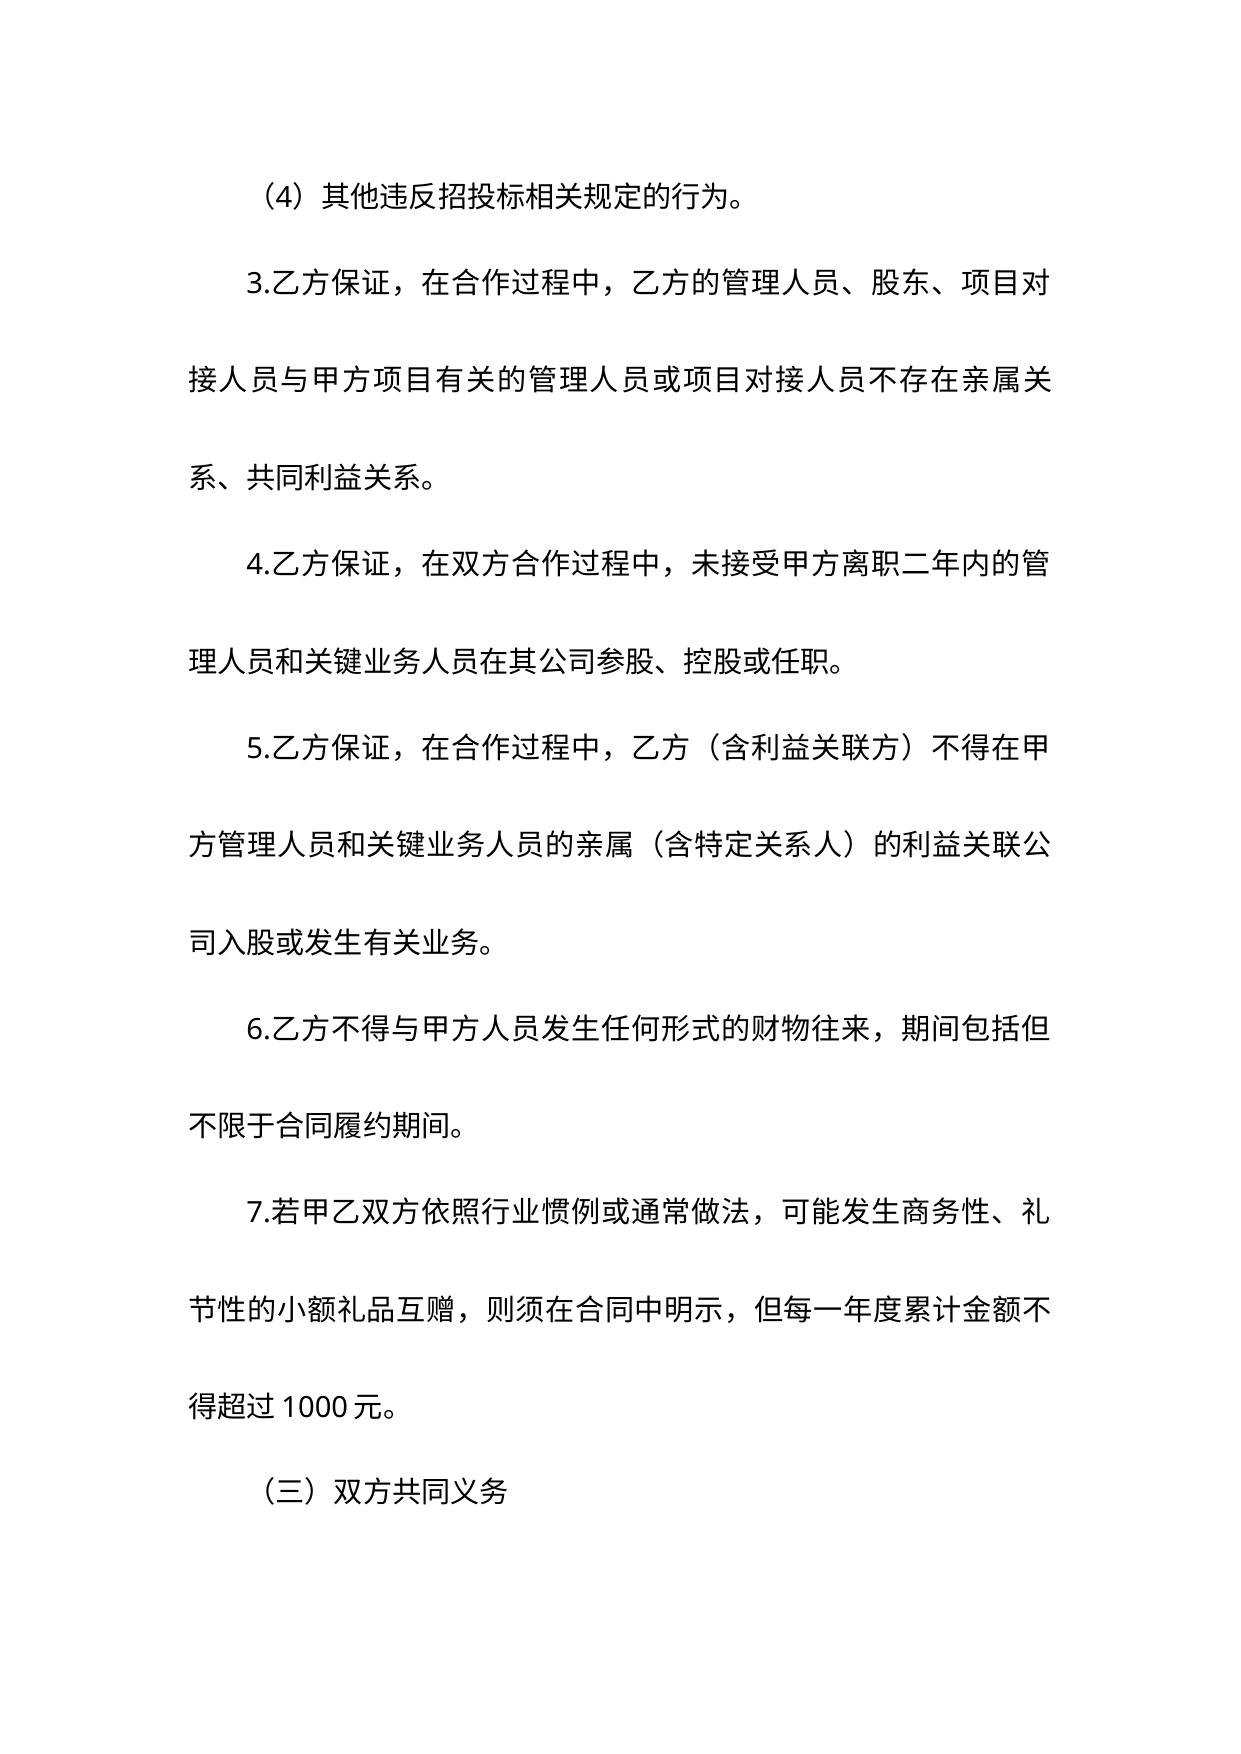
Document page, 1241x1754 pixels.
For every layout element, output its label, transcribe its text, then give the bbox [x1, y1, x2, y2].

text （4）其他违反招投标相关规定的行为。 [188, 162, 1052, 227]
text 4.乙方保证，在双方合作过程中，未接受甲方离职二年内的管理人员和关键业务人员在其公司参股、控股或任职。 [188, 529, 1052, 692]
text 7.若甲乙双方依照行业惯例或通常做法，可能发生商务性、礼节性的小额礼品互赠，则须在合同中明示，但每一年度累计金额不得超过1000元。 [188, 1178, 1052, 1438]
text 3.乙方保证，在合作过程中，乙方的管理人员、股东、项目对接人员与甲方项目有关的管理人员或项目对接人员不存在亲属关系、共同利益关系。 [188, 248, 1052, 508]
text 6.乙方不得与甲方人员发生任何形式的财物往来，期间包括但不限于合同履约期间。 [188, 994, 1052, 1157]
text 5.乙方保证，在合作过程中，乙方（含利益关联方）不得在甲方管理人员和关键业务人员的亲属（含特定关系人）的利益关联公司入股或发生有关业务。 [188, 713, 1052, 973]
text （三）双方共同义务 [188, 1459, 1052, 1524]
